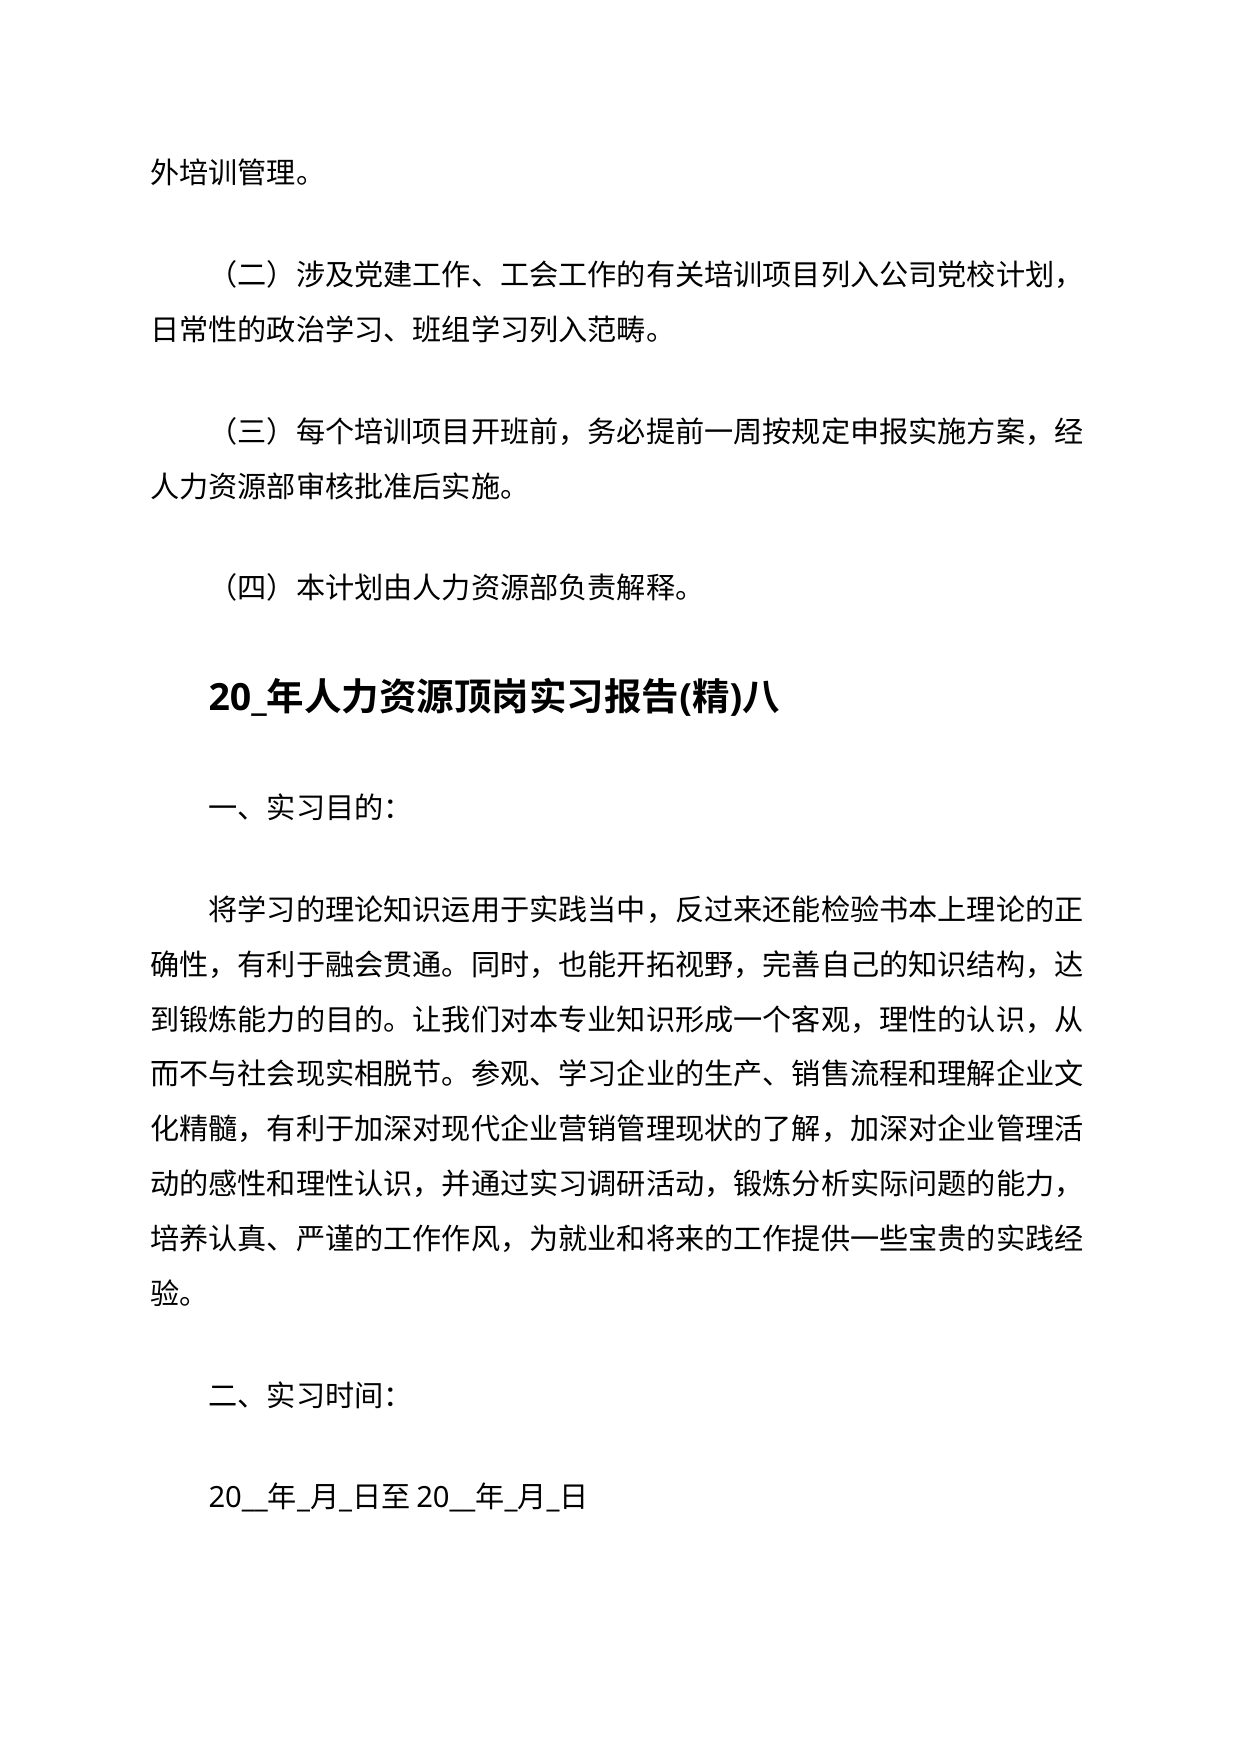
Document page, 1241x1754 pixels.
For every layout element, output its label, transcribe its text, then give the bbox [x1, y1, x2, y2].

text 将学习的理论知识运用于实践当中，反过来还能检验书本上理论的正确性，有利于融会贯通。同时，也能开拓视野，完善自己的知识结构，达到锻炼能力的目的。让我们对本专业知识形成一个客观，理性的认识，从而不与社会现实相脱节。参观、学习企业的生产、销售流程和理解企业文化精髓，有利于加深对现代企业营销管理现状的了解，加深对企业管理活动的感性和理性认识，并通过实习调研活动，锻炼分析实际问题的能力，培养认真、严谨的工作作风，为就业和将来的工作提供一些宝贵的实践经验。 [150, 886, 1090, 1313]
text （二）涉及党建工作、工会工作的有关培训项目列入公司党校计划，日常性的政治学习、班组学习列入范畴。 [150, 252, 1090, 349]
text （三）每个培训项目开班前，务必提前一周按规定申报实施方案，经人力资源部审核批准后实施。 [150, 408, 1090, 506]
text 20_年人力资源顶岗实习报告(精)八 [150, 667, 1090, 721]
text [150, 150, 1090, 192]
text 一、实习目的： [150, 784, 1090, 827]
text 二、实习时间： [150, 1372, 1090, 1414]
text 20__年_月_日至20__年_月_日 [150, 1474, 1090, 1516]
text （四）本计划由人力资源部负责解释。 [150, 565, 1090, 607]
